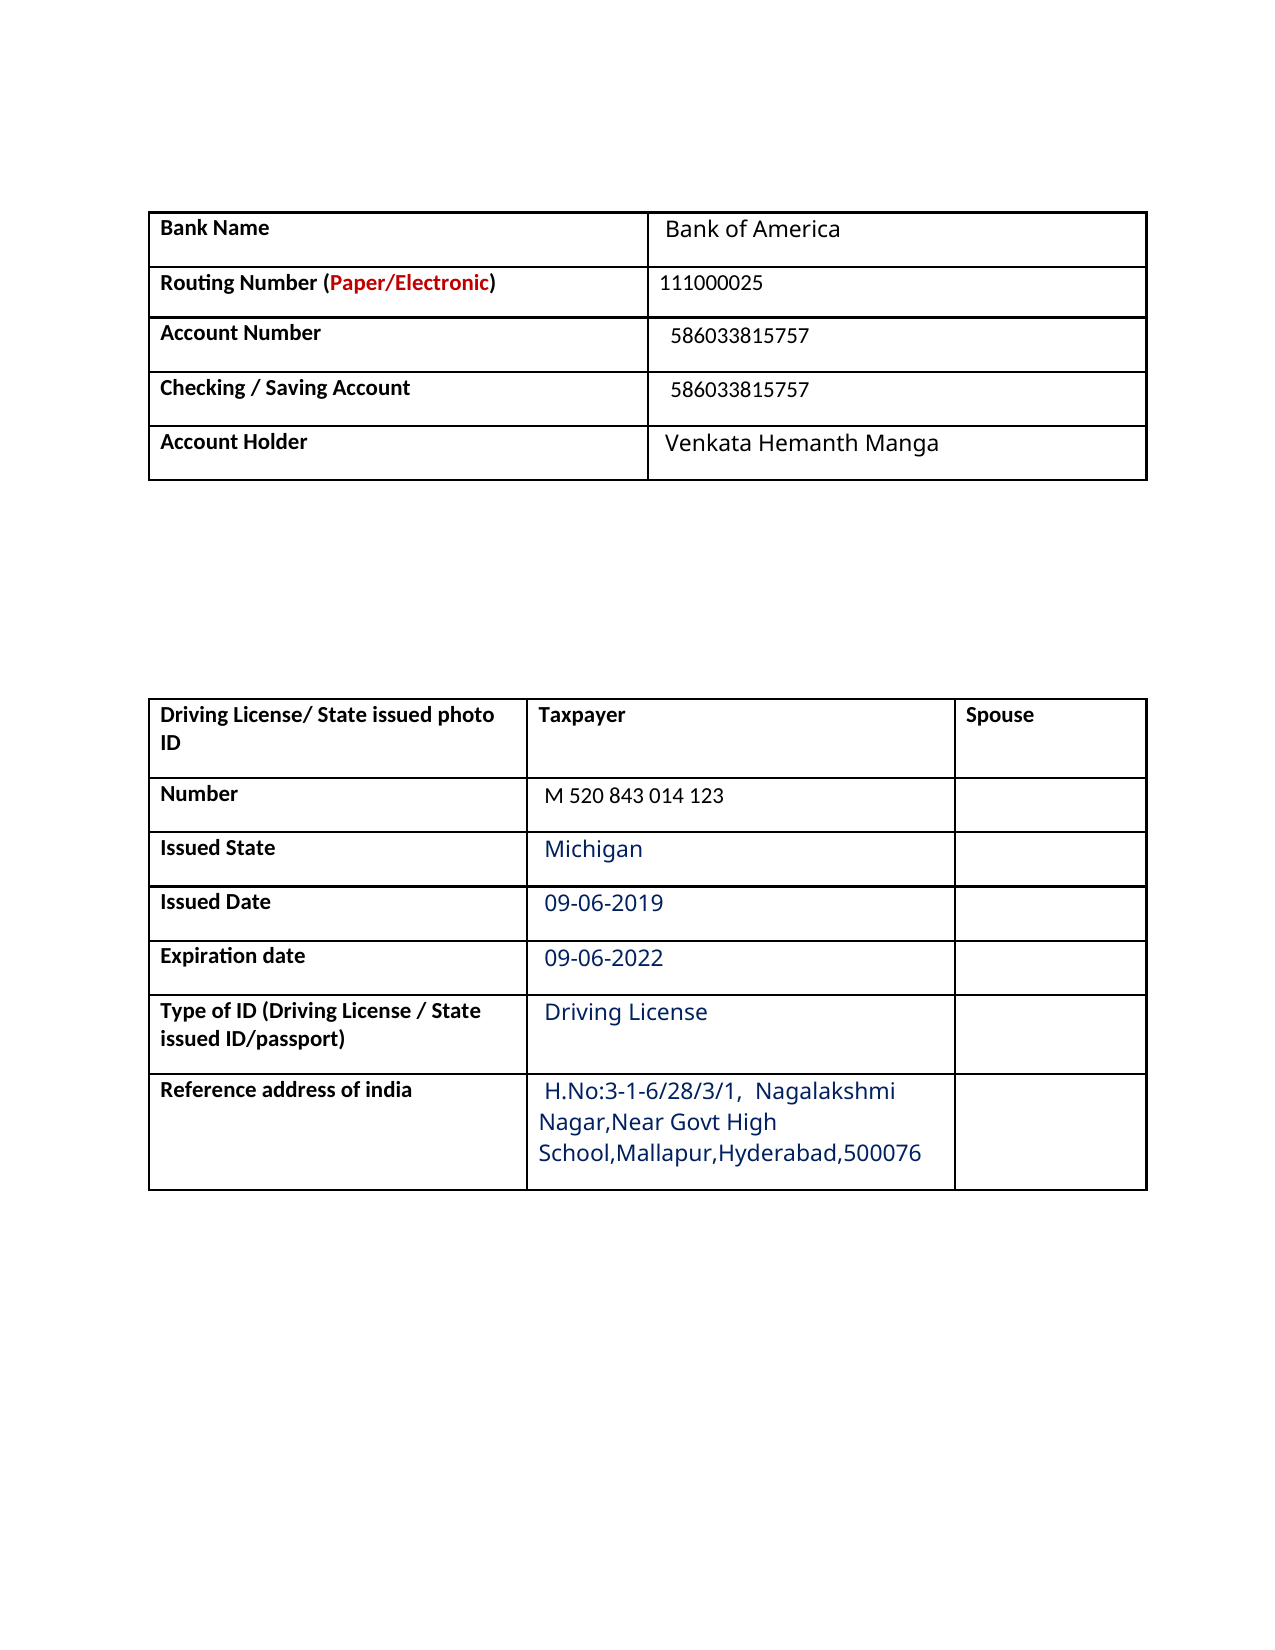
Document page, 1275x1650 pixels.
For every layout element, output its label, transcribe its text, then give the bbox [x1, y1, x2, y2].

table_cell [956, 779, 1145, 831]
table_cell [956, 833, 1145, 885]
table_cell Routing Number (Paper/Electronic) [150, 268, 647, 316]
table_cell 111000025 [649, 268, 1145, 316]
table_cell Type of ID (Driving License / State issued ID/passport) [150, 996, 526, 1073]
table_header Driving License/ State issued photo ID [150, 700, 526, 777]
table_cell [956, 888, 1145, 939]
table_header Spouse [956, 700, 1145, 777]
table_cell [956, 942, 1145, 994]
table_cell [956, 996, 1145, 1073]
table_cell Issued Date [150, 888, 526, 939]
table_header Bank of America [649, 214, 1145, 266]
table_header Bank Name [150, 214, 647, 266]
table_cell Account Holder [150, 427, 647, 479]
table_cell 09-06-2019 [528, 888, 954, 939]
table_cell Michigan [528, 833, 954, 885]
table_cell [956, 1075, 1145, 1189]
table_cell 09-06-2022 [528, 942, 954, 994]
table_cell Reference address of india [150, 1075, 526, 1189]
table_cell Number [150, 779, 526, 831]
table_cell Expiration date [150, 942, 526, 994]
table_cell Account Number [150, 319, 647, 371]
table_cell Venkata Hemanth Manga [649, 427, 1145, 479]
table_cell Checking / Saving Account [150, 373, 647, 425]
table_cell 586033815757 [649, 373, 1145, 425]
table_cell H.No:3-1-6/28/3/1, Nagalakshmi Nagar,Near Govt High School,Mallapur,Hyderabad,500076 [528, 1075, 954, 1189]
table_cell Driving License [528, 996, 954, 1073]
table_cell 586033815757 [649, 319, 1145, 371]
table_cell Issued State [150, 833, 526, 885]
table_header Taxpayer [528, 700, 954, 777]
table_cell M 520 843 014 123 [528, 779, 954, 831]
